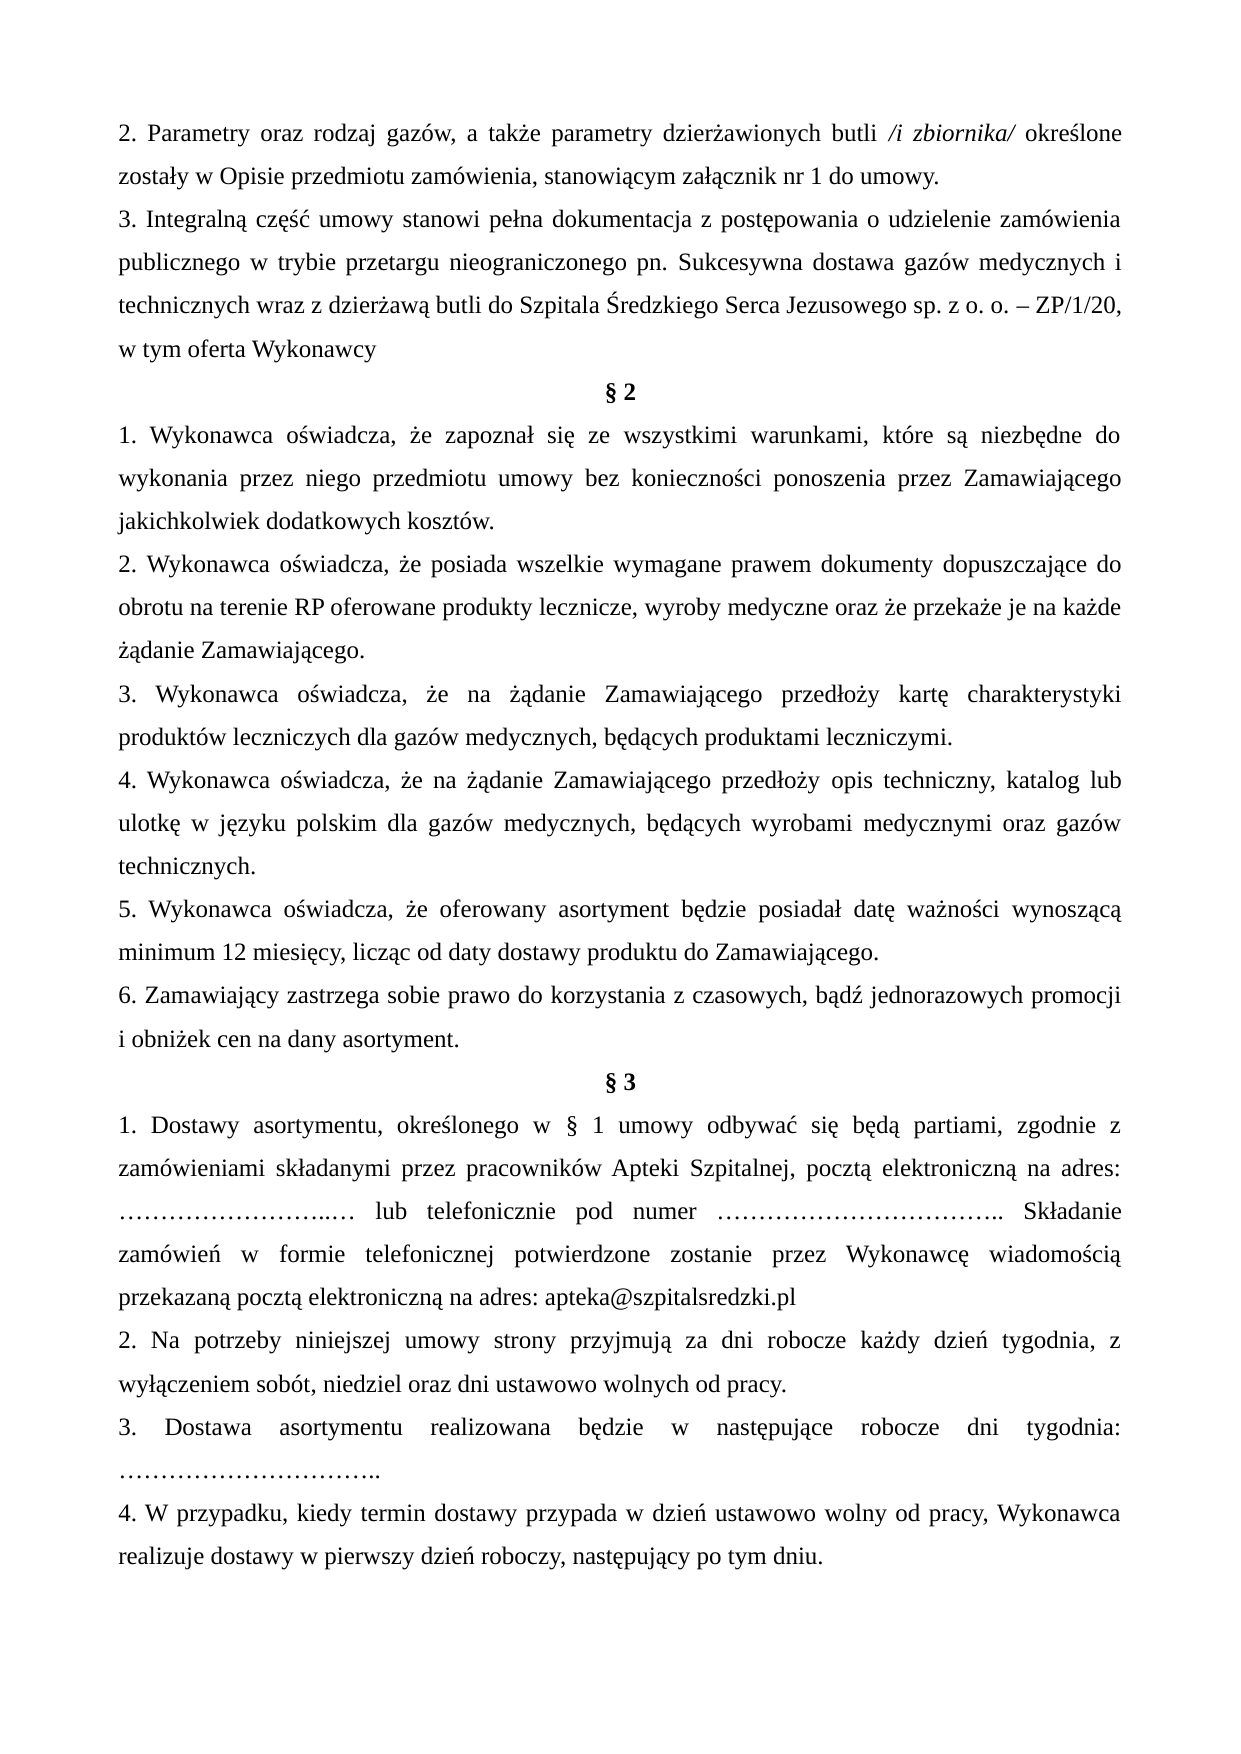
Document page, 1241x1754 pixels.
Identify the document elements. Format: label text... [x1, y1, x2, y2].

list 1. Wykonawca oświadcza, że zapoznał się ze wszystkimi warunkami, które są niezbędne do wykonania przez niego przedmiotu umowy bez konieczności ponoszenia przez Zamawiającego jakichkolwiek dodatkowych kosztów. [118, 420, 1122, 535]
list 3. Wykonawca oświadcza, że na żądanie Zamawiającego przedłoży kartę charakterystyki produktów leczniczych dla gazów medycznych, będących produktami leczniczymi. [118, 679, 1122, 751]
text 2. Parametry oraz rodzaj gazów, a także parametry dzierżawionych butli /i zbiornika/ określone zostały w Opisie przedmiotu zamówienia, stanowiącym załącznik nr 1 do umowy. [118, 118, 1122, 190]
list 6. Zamawiający zastrzega sobie prawo do korzystania z czasowych, bądź jednorazowych promocji i obniżek cen na dany asortyment. [118, 981, 1122, 1052]
list 2. Wykonawca oświadcza, że posiada wszelkie wymagane prawem dokumenty dopuszczające do obrotu na terenie RP oferowane produkty lecznicze, wyroby medyczne oraz że przekaże je na każde żądanie Zamawiającego. [118, 549, 1122, 664]
text § 3 [118, 1067, 1122, 1096]
text 3. Integralną część umowy stanowi pełna dokumentacja z postępowania o udzielenie zamówienia publicznego w trybie przetargu nieograniczonego pn. Sukcesywna dostawa gazów medycznych i technicznych wraz z dzierżawą butli do Szpitala Średzkiego Serca Jezusowego sp. z o. o. – ZP/1/20, w tym oferta Wykonawcy [118, 204, 1122, 362]
list 5. Wykonawca oświadcza, że oferowany asortyment będzie posiadał datę ważności wynoszącą minimum 12 miesięcy, licząc od daty dostawy produktu do Zamawiającego. [118, 894, 1122, 966]
list 3. Dostawa asortymentu realizowana będzie w następujące robocze dni tygodnia: ………………………….. [118, 1412, 1122, 1484]
text § 2 [118, 377, 1122, 406]
list 2. Na potrzeby niniejszej umowy strony przyjmują za dni robocze każdy dzień tygodnia, z wyłączeniem sobót, niedziel oraz dni ustawowo wolnych od pracy. [118, 1326, 1122, 1397]
list 4. W przypadku, kiedy termin dostawy przypada w dzień ustawowo wolny od pracy, Wykonawca realizuje dostawy w pierwszy dzień roboczy, następujący po tym dniu. [118, 1498, 1122, 1570]
text 4. Wykonawca oświadcza, że na żądanie Zamawiającego przedłoży opis techniczny, katalog lub ulotkę w języku polskim dla gazów medycznych, będących wyrobami medycznymi oraz gazów technicznych. [118, 765, 1122, 880]
list 1. Dostawy asortymentu, określonego w § 1 umowy odbywać się będą partiami, zgodnie z zamówieniami składanymi przez pracowników Apteki Szpitalnej, pocztą elektroniczną na adres: ……………………..… lub telefonicznie pod numer …………………………….. Składanie zamówień w formie telefonicznej potwierdzone zostanie przez Wykonawcę wiadomością przekazaną pocztą elektroniczną na adres: apteka@szpitalsredzki.pl [118, 1110, 1122, 1311]
